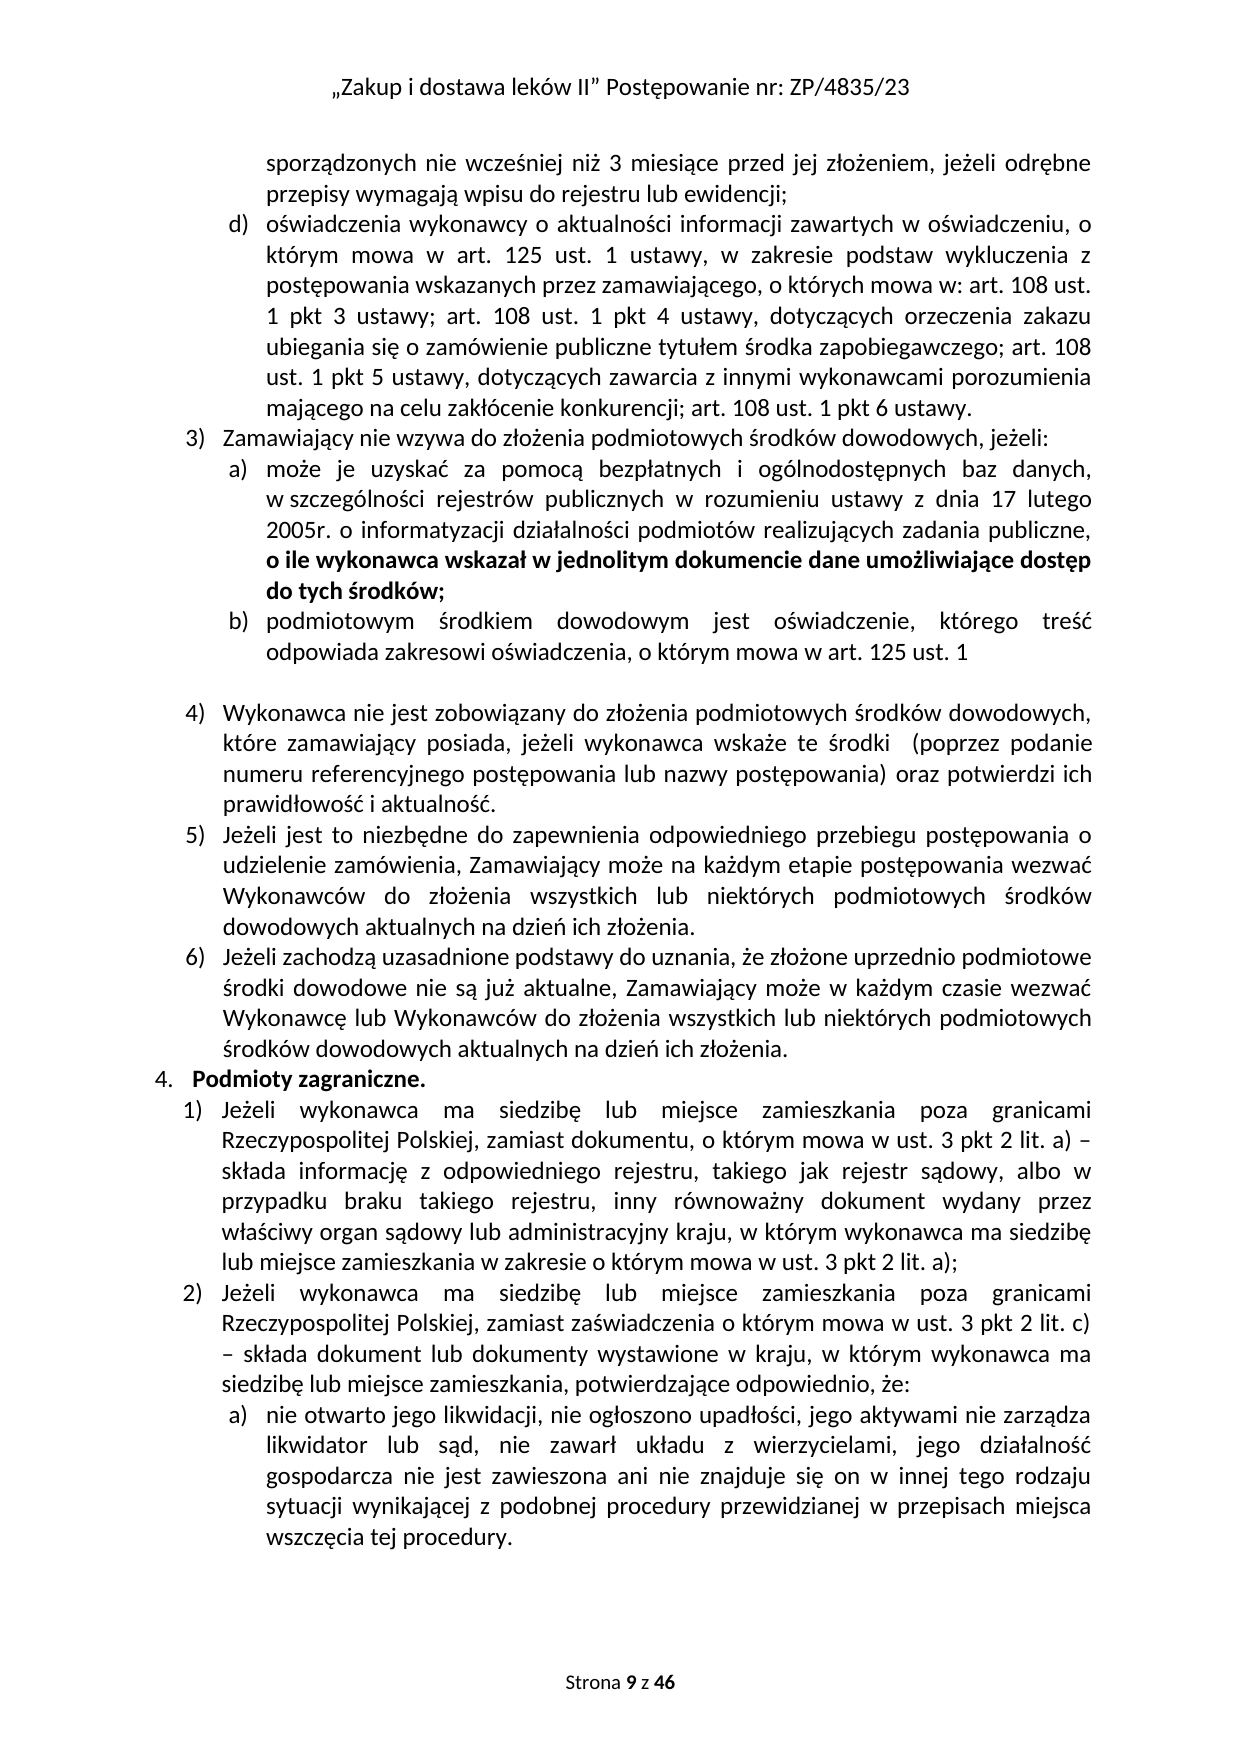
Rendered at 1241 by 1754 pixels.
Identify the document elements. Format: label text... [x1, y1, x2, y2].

list nie otwarto jego likwidacji, nie ogłoszono upadłości, jego aktywami nie zarządza likwidator lub sąd, nie zawarł układu z wierzycielami, jego działalność gospodarcza nie jest zawieszona ani nie znajduje się on w innej tego rodzaju sytuacji wynikającej z podobnej procedury przewidzianej w przepisach miejsca wszczęcia tej procedury. [228, 1399, 1093, 1552]
list Jeżeli zachodzą uzasadnione podstawy do uznania, że złożone uprzednio podmiotowe środki dowodowe nie są już aktualne, Zamawiający może w każdym czasie wezwać Wykonawcę lub Wykonawców do złożenia wszystkich lub niektórych podmiotowych środków dowodowych aktualnych na dzień ich złożenia. [185, 941, 1093, 1063]
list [228, 148, 1093, 209]
list oświadczenia wykonawcy o aktualności informacji zawartych w oświadczeniu, o którym mowa w art. 125 ust. 1 ustawy, w zakresie podstaw wykluczenia z postępowania wskazanych przez zamawiającego, o których mowa w: art. 108 ust. 1 pkt 3 ustawy; art. 108 ust. 1 pkt 4 ustawy, dotyczących orzeczenia zakazu ubiegania się o zamówienie publiczne tytułem środka zapobiegawczego; art. 108 ust. 1 pkt 5 ustawy, dotyczących zawarcia z innymi wykonawcami porozumienia mającego na celu zakłócenie konkurencji; art. 108 ust. 1 pkt 6 ustawy. [228, 209, 1093, 422]
list Jeżeli wykonawca ma siedzibę lub miejsce zamieszkania poza granicami Rzeczypospolitej Polskiej, zamiast dokumentu, o którym mowa w ust. 3 pkt 2 lit. a) – składa informację z odpowiedniego rejestru, takiego jak rejestr sądowy, albo w przypadku braku takiego rejestru, inny równoważny dokument wydany przez właściwy organ sądowy lub administracyjny kraju, w którym wykonawca ma siedzibę lub miejsce zamieszkania w zakresie o którym mowa w ust. 3 pkt 2 lit. a); [203, 1094, 1093, 1277]
list Jeżeli jest to niezbędne do zapewnienia odpowiedniego przebiegu postępowania o udzielenie zamówienia, Zamawiający może na każdym etapie postępowania wezwać Wykonawców do złożenia wszystkich lub niektórych podmiotowych środków dowodowych aktualnych na dzień ich złożenia. [185, 819, 1093, 941]
list może je uzyskać za pomocą bezpłatnych i ogólnodostępnych baz danych, w szczególności rejestrów publicznych w rozumieniu ustawy z dnia 17 lutego 2005r. o informatyzacji działalności podmiotów realizujących zadania publiczne, o ile wykonawca wskazał w jednolitym dokumencie dane umożliwiające dostęp do tych środków; [228, 453, 1093, 605]
list Wykonawca nie jest zobowiązany do złożenia podmiotowych środków dowodowych, które zamawiający posiada, jeżeli wykonawca wskaże te środki (poprzez podanie numeru referencyjnego postępowania lub nazwy postępowania) oraz potwierdzi ich prawidłowość i aktualność. [185, 697, 1093, 819]
list Zamawiający nie wzywa do złożenia podmiotowych środków dowodowych, jeżeli: [185, 422, 1093, 453]
list Podmioty zagraniczne. [154, 1063, 1093, 1094]
list Jeżeli wykonawca ma siedzibę lub miejsce zamieszkania poza granicami Rzeczypospolitej Polskiej, zamiast zaświadczenia o którym mowa w ust. 3 pkt 2 lit. c) – składa dokument lub dokumenty wystawione w kraju, w którym wykonawca ma siedzibę lub miejsce zamieszkania, potwierdzające odpowiednio, że: [203, 1277, 1093, 1399]
list podmiotowym środkiem dowodowym jest oświadczenie, którego treść odpowiada zakresowi oświadczenia, o którym mowa w art. 125 ust. 1 [228, 605, 1093, 666]
